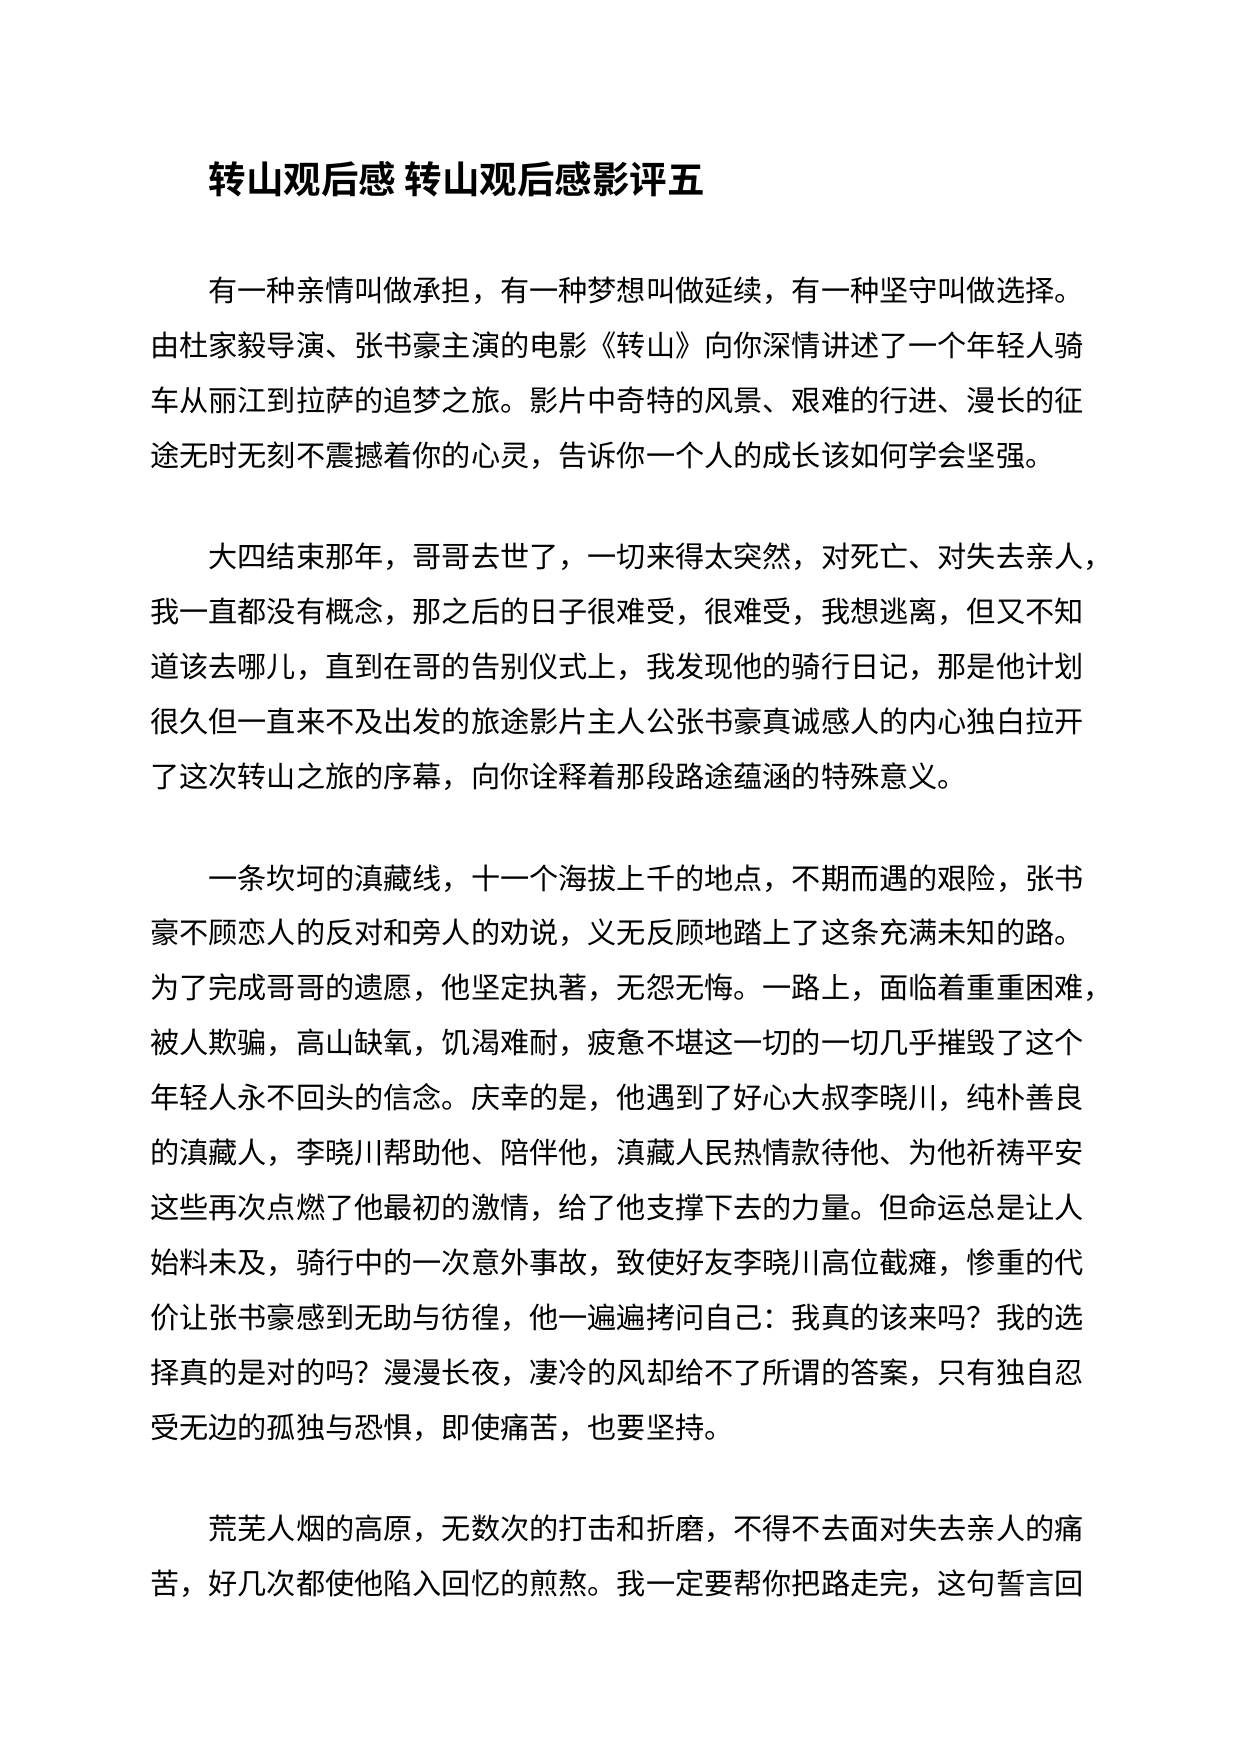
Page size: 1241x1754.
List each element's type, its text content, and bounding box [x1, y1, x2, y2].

text 转山观后感 转山观后感影评五 [150, 150, 1090, 204]
text 大四结束那年，哥哥去世了，一切来得太突然，对死亡、对失去亲人，我一直都没有概念，那之后的日子很难受，很难受，我想逃离，但又不知道该去哪儿，直到在哥的告别仪式上，我发现他的骑行日记，那是他计划很久但一直来不及出发的旅途影片主人公张书豪真诚感人的内心独白拉开了这次转山之旅的序幕，向你诠释着那段路途蕴涵的特殊意义。 [150, 534, 1090, 796]
text 一条坎坷的滇藏线，十一个海拔上千的地点，不期而遇的艰险，张书豪不顾恋人的反对和旁人的劝说，义无反顾地踏上了这条充满未知的路。为了完成哥哥的遗愿，他坚定执著，无怨无悔。一路上，面临着重重困难，被人欺骗，高山缺氧，饥渴难耐，疲惫不堪这一切的一切几乎摧毁了这个年轻人永不回头的信念。庆幸的是，他遇到了好心大叔李晓川，纯朴善良的滇藏人，李晓川帮助他、陪伴他，滇藏人民热情款待他、为他祈祷平安这些再次点燃了他最初的激情，给了他支撑下去的力量。但命运总是让人始料未及，骑行中的一次意外事故，致使好友李晓川高位截瘫，惨重的代价让张书豪感到无助与彷徨，他一遍遍拷问自己：我真的该来吗？我的选择真的是对的吗？漫漫长夜，凄冷的风却给不了所谓的答案，只有独自忍受无边的孤独与恐惧，即使痛苦，也要坚持。 [150, 855, 1090, 1446]
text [150, 1506, 1090, 1603]
text 有一种亲情叫做承担，有一种梦想叫做延续，有一种坚守叫做选择。由杜家毅导演、张书豪主演的电影《转山》向你深情讲述了一个年轻人骑车从丽江到拉萨的追梦之旅。影片中奇特的风景、艰难的行进、漫长的征途无时无刻不震撼着你的心灵，告诉你一个人的成长该如何学会坚强。 [150, 267, 1090, 474]
